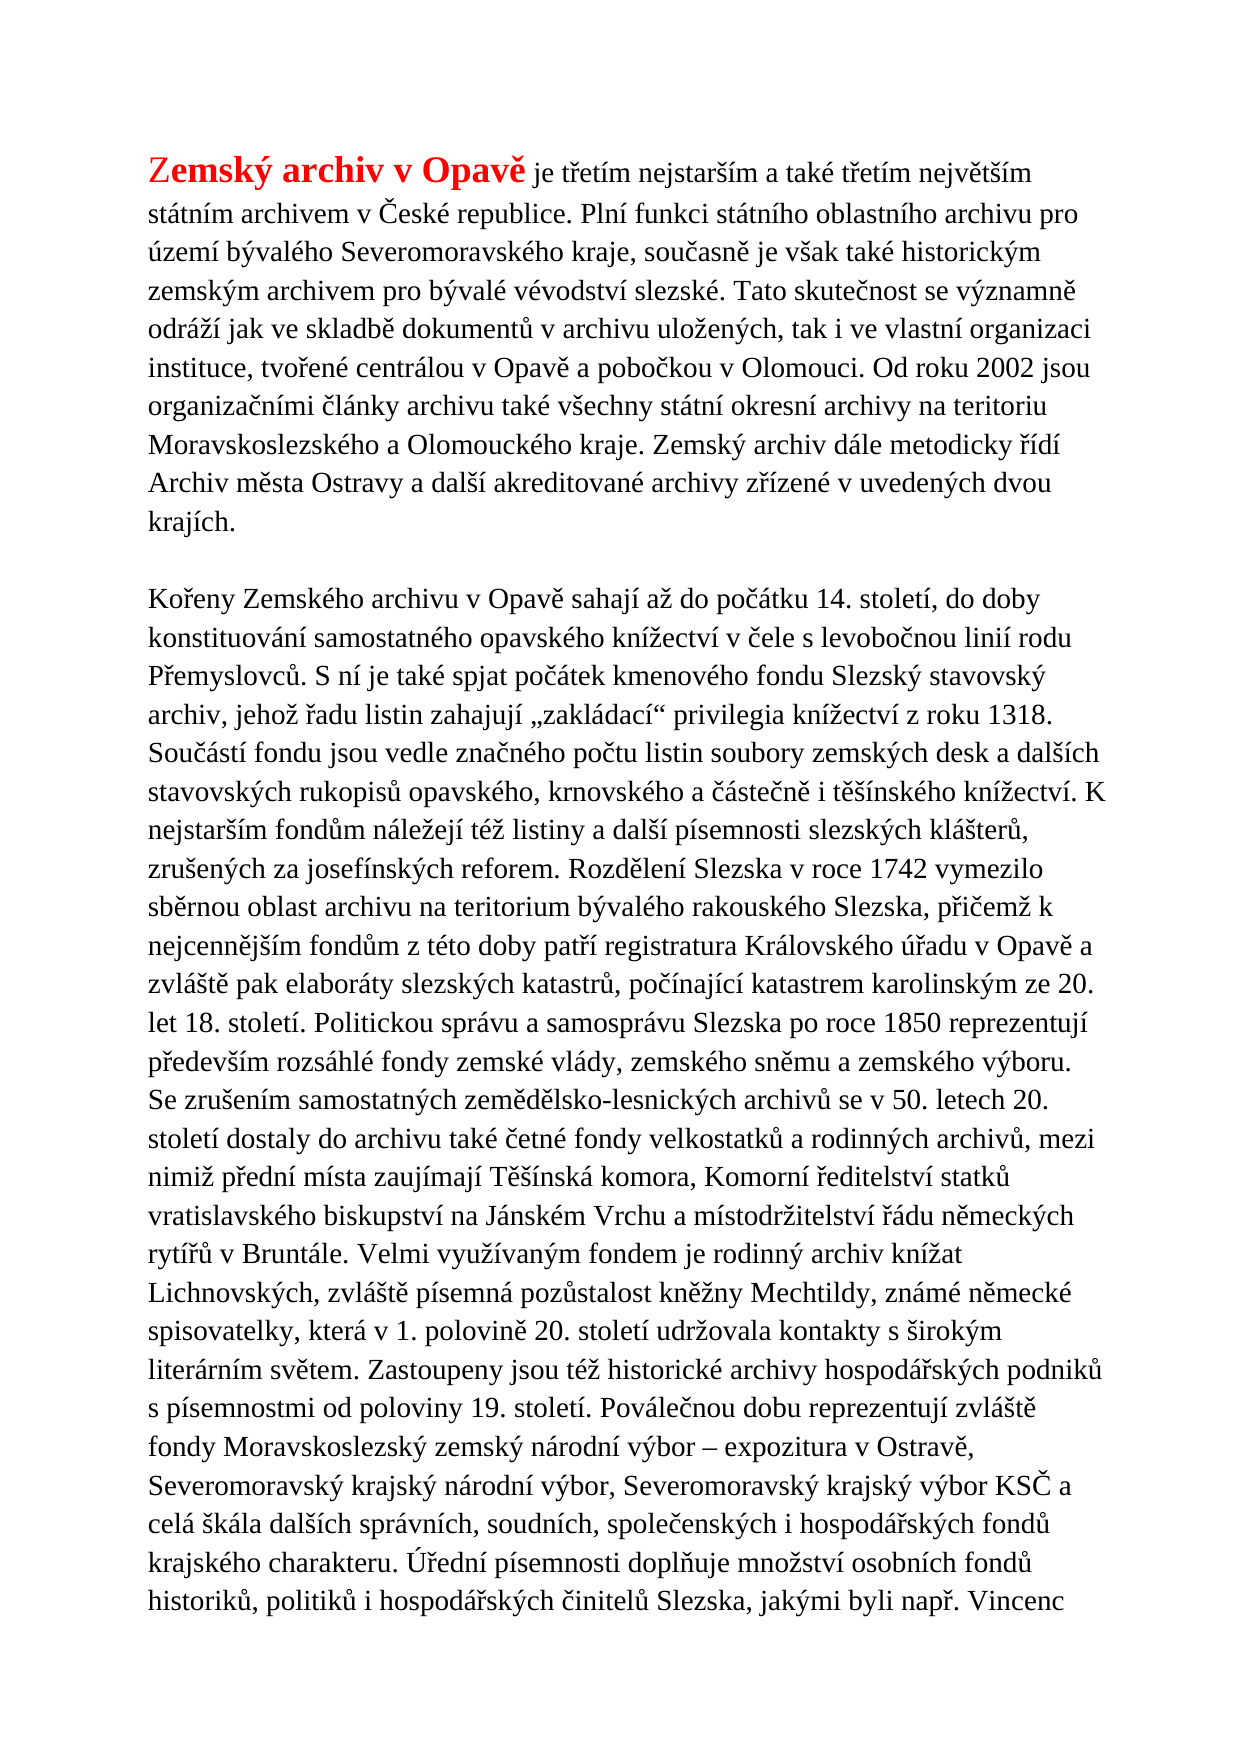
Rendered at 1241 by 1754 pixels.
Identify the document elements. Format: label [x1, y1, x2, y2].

text [148, 148, 1107, 1617]
